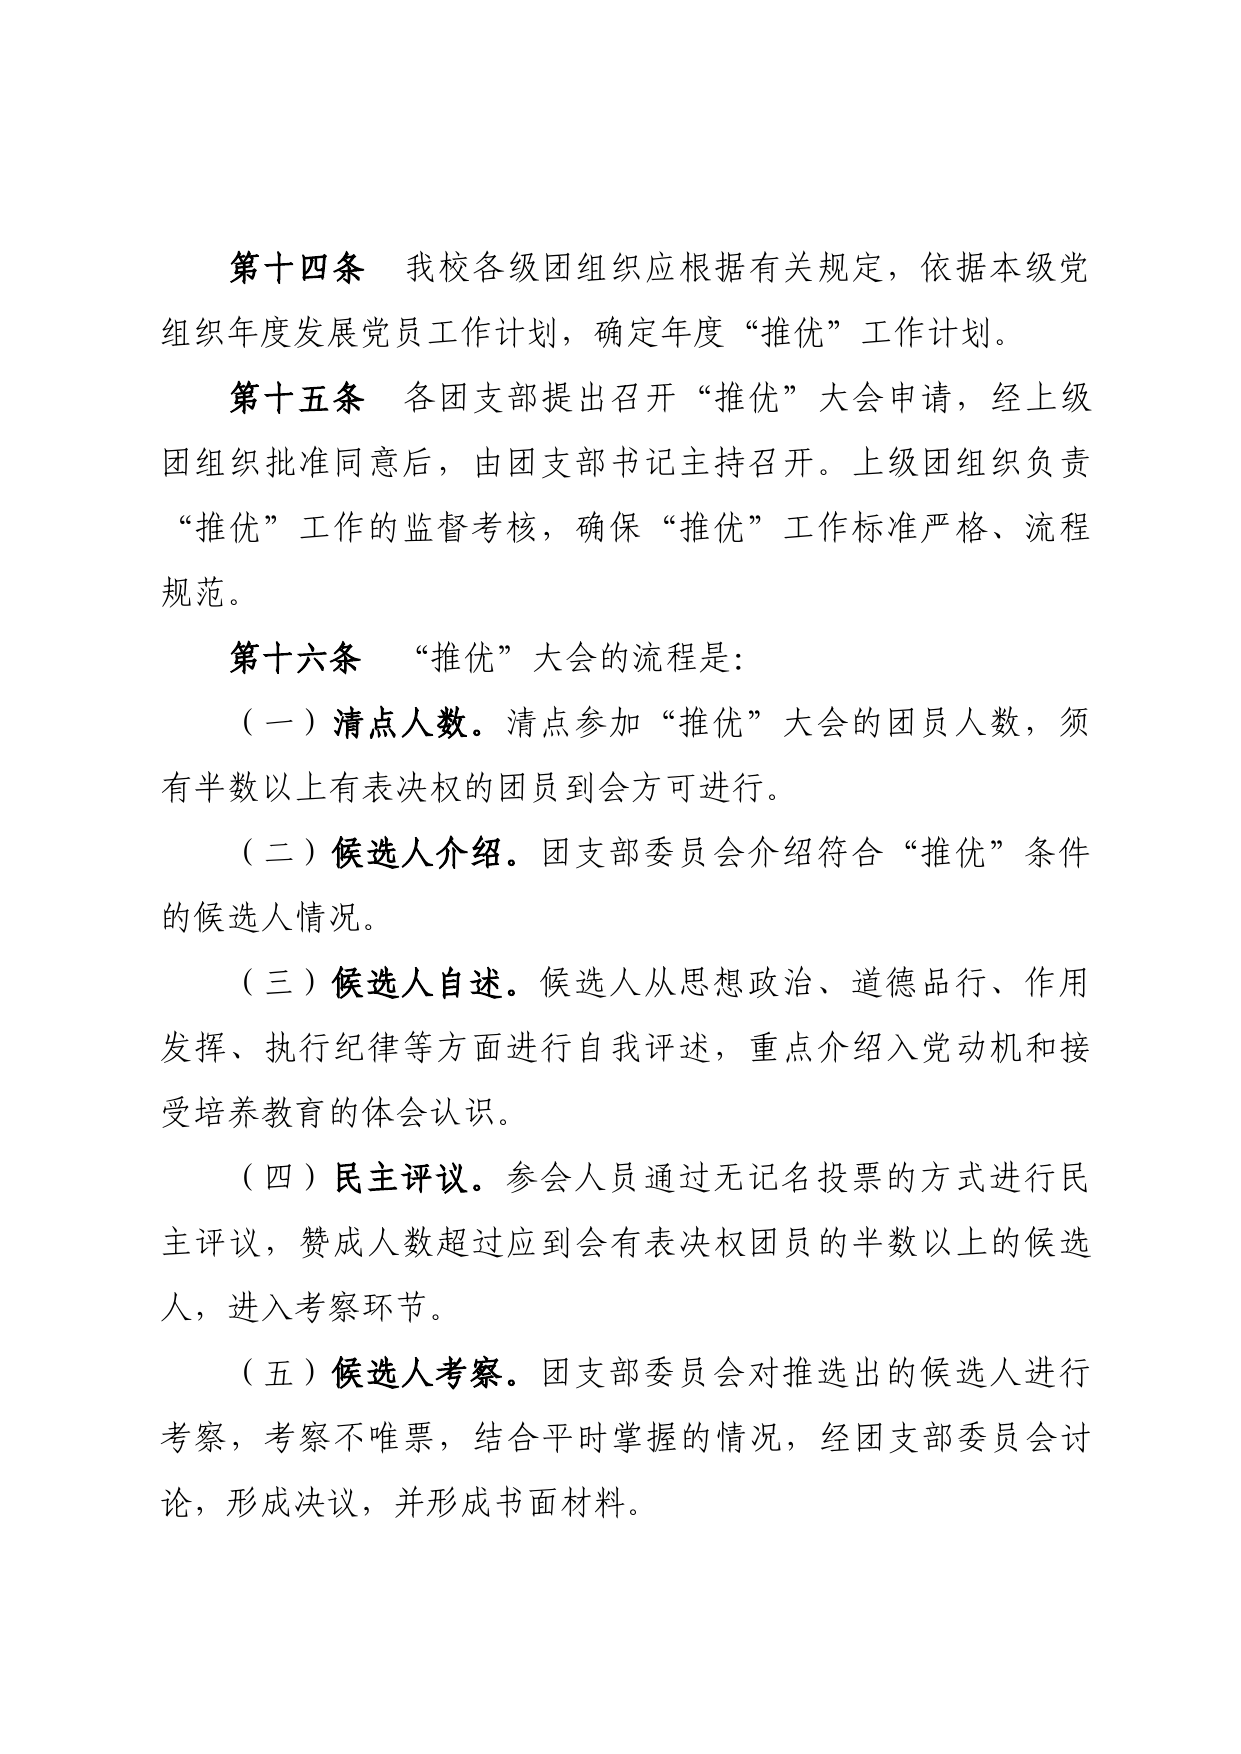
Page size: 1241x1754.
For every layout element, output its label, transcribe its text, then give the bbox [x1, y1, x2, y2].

text 第十五条 各团支部提出召开“推优”大会申请，经上级团组织批准同意后，由团支部书记主持召开。上级团组织负责“推优”工作的监督考核，确保“推优”工作标准严格、流程规范。 [159, 363, 1093, 623]
text （一）清点人数。清点参加“推优”大会的团员人数，须有半数以上有表决权的团员到会方可进行。 [159, 688, 1093, 818]
text （三）候选人自述。候选人从思想政治、道德品行、作用发挥、执行纪律等方面进行自我评述，重点介绍入党动机和接受培养教育的体会认识。 [159, 948, 1093, 1143]
text （五）候选人考察。团支部委员会对推选出的候选人进行考察，考察不唯票，结合平时掌握的情况，经团支部委员会讨论，形成决议，并形成书面材料。 [159, 1338, 1093, 1533]
text 第十六条 “推优”大会的流程是： [159, 623, 1093, 688]
text 第十四条 我校各级团组织应根据有关规定，依据本级党组织年度发展党员工作计划，确定年度“推优”工作计划。 [159, 233, 1093, 363]
text （四）民主评议。参会人员通过无记名投票的方式进行民主评议，赞成人数超过应到会有表决权团员的半数以上的候选人，进入考察环节。 [159, 1143, 1093, 1338]
text （二）候选人介绍。团支部委员会介绍符合“推优”条件的候选人情况。 [159, 818, 1093, 948]
